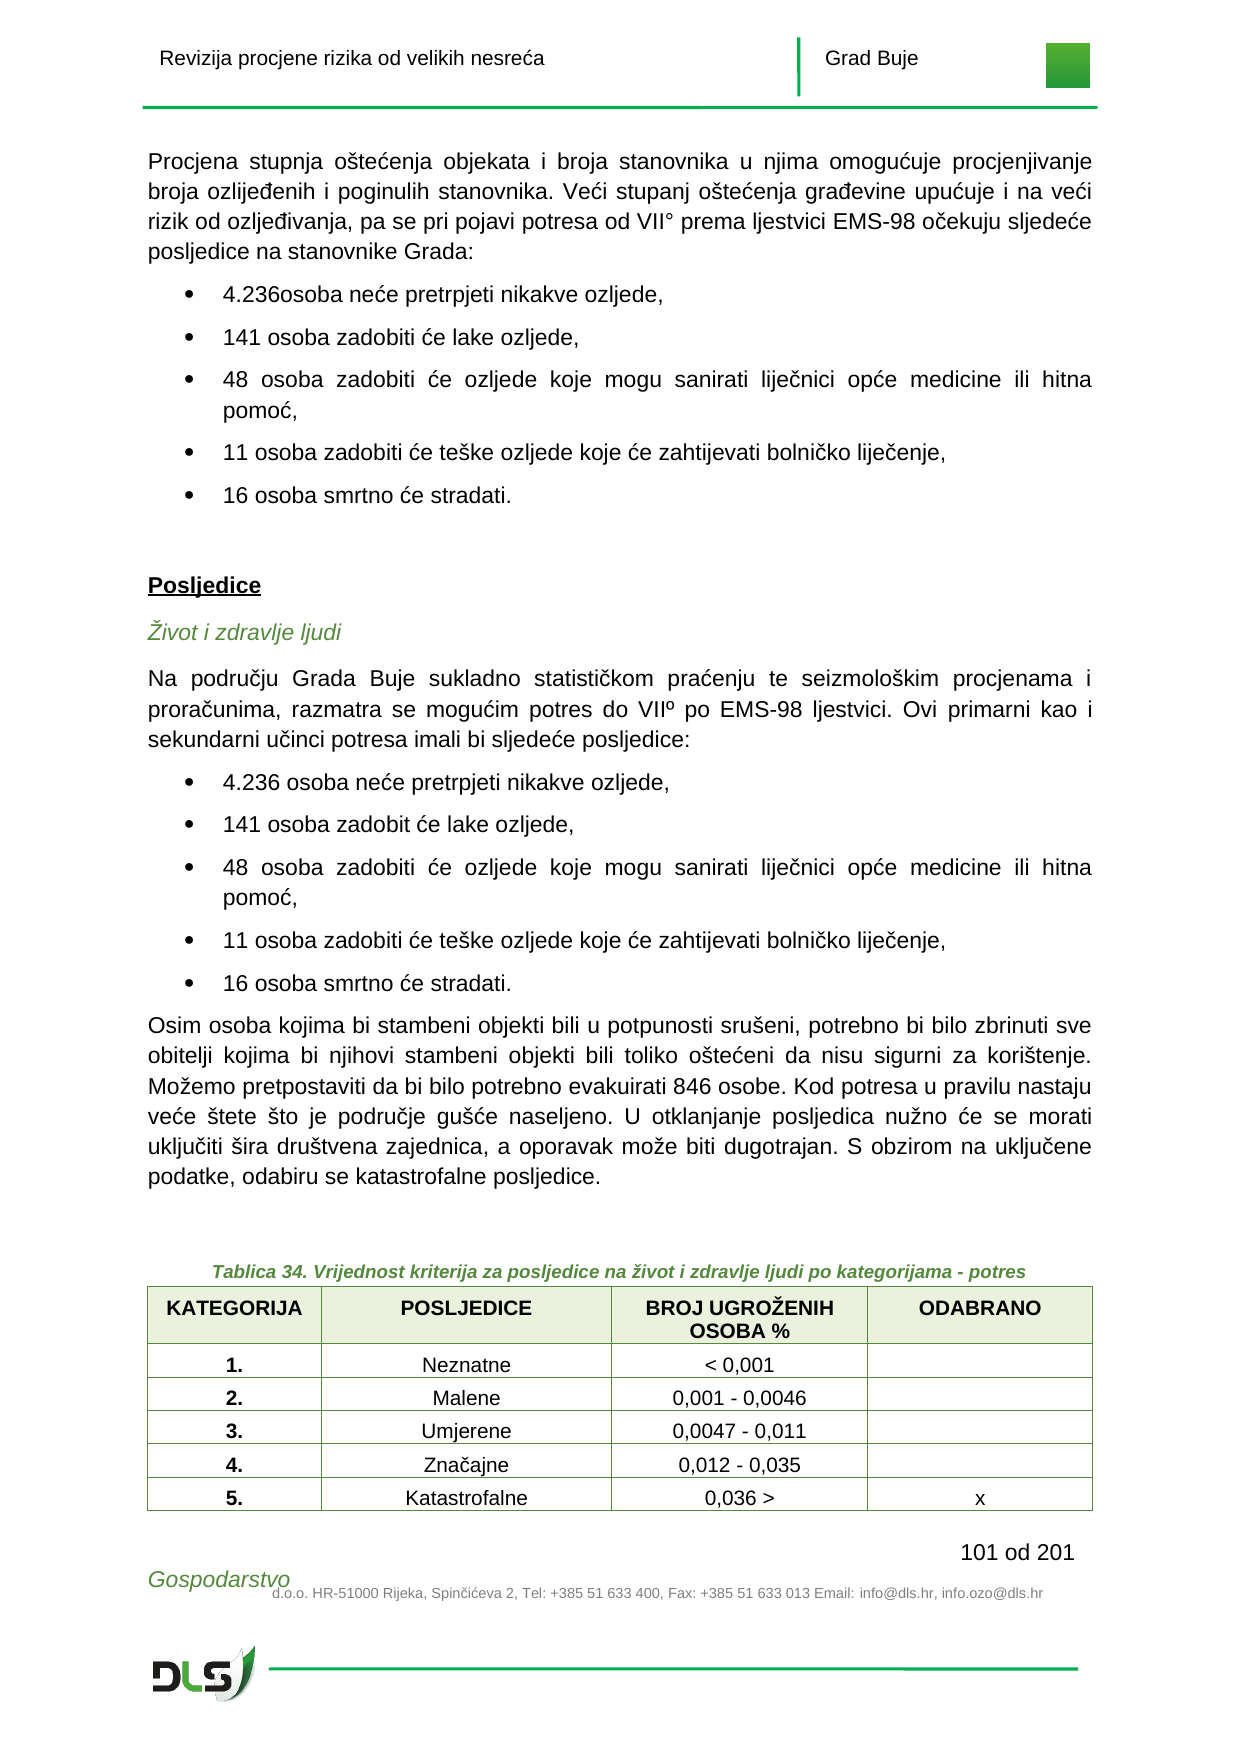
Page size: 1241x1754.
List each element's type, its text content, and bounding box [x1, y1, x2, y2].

picture [1044, 41, 1091, 89]
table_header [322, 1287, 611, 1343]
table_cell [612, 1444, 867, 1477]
text Tablica 34. Vrijednost kriterija za posljedice na život i zdravlje ljudi po kategorijama - potres [148, 1261, 1092, 1283]
list 11 osoba zadobiti će teške ozljede koje će zahtijevati bolničko liječenje, [185, 439, 1092, 466]
list 48 osoba zadobiti će ozljede koje mogu sanirati liječnici opće medicine ili hitna pomoć, [185, 366, 1092, 423]
list 141 osoba zadobiti će lake ozljede, [185, 324, 1092, 350]
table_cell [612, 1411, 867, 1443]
text Posljedice [148, 572, 1092, 598]
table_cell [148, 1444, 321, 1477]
list 11 osoba zadobiti će teške ozljede koje će zahtijevati bolničko liječenje, [185, 927, 1092, 953]
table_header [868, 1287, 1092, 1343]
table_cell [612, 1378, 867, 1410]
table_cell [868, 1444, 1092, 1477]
list 141 osoba zadobit će lake ozljede, [185, 811, 1092, 838]
text Život i zdravlje ljudi [148, 618, 1092, 645]
list 4.236osoba neće pretrpjeti nikakve ozljede, [185, 281, 1092, 307]
text Osim osoba kojima bi stambeni objekti bili u potpunosti srušeni, potrebno bi bilo zbrinuti sve obitelji kojima bi njihovi stambeni objekti bili toliko oštećeni da nisu sigurni za korištenje. Možemo pretpostaviti da bi bilo potrebno evakuirati 846 osobe. Kod potresa u pravilu nastaju veće štete što je područje gušće naseljeno. U otklanjanje posljedica nužno će se morati uključiti šira društvena zajednica, a oporavak može biti dugotrajan. S obzirom na uključene podatke, odabiru se katastrofalne posljedice. [148, 1012, 1092, 1190]
list 4.236 osoba neće pretrpjeti nikakve ozljede, [185, 768, 1092, 795]
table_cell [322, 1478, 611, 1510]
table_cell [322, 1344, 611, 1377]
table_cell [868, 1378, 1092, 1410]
list 16 osoba smrtno će stradati. [185, 969, 1092, 996]
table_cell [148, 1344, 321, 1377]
text Na području Grada Buje sukladno statističkom praćenju te seizmološkim procjenama i proračunima, razmatra se mogućim potres do VIIº po EMS-98 ljestvici. Ovi primarni kao i sekundarni učinci potresa imali bi sljedeće posljedice: [148, 665, 1092, 752]
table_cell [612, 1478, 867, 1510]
list 48 osoba zadobiti će ozljede koje mogu sanirati liječnici opće medicine ili hitna pomoć, [185, 854, 1092, 911]
list 16 osoba smrtno će stradati. [185, 482, 1092, 508]
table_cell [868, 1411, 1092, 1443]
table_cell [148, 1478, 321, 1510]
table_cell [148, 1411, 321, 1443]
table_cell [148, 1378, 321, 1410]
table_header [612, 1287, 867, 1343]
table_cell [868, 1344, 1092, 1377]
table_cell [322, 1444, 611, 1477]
picture [150, 1643, 257, 1704]
text Procjena stupnja oštećenja objekata i broja stanovnika u njima omogućuje procjenjivanje broja ozlijeđenih i poginulih stanovnika. Veći stupanj oštećenja građevine upućuje i na veći rizik od ozljeđivanja, pa se pri pojavi potresa od VII° prema ljestvici EMS-98 očekuju sljedeće posljedice na stanovnike Grada: [148, 148, 1092, 265]
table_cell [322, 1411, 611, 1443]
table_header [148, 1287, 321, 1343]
text Gospodarstvo [148, 1566, 1092, 1593]
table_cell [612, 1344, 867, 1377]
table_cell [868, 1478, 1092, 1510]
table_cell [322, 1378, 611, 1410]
